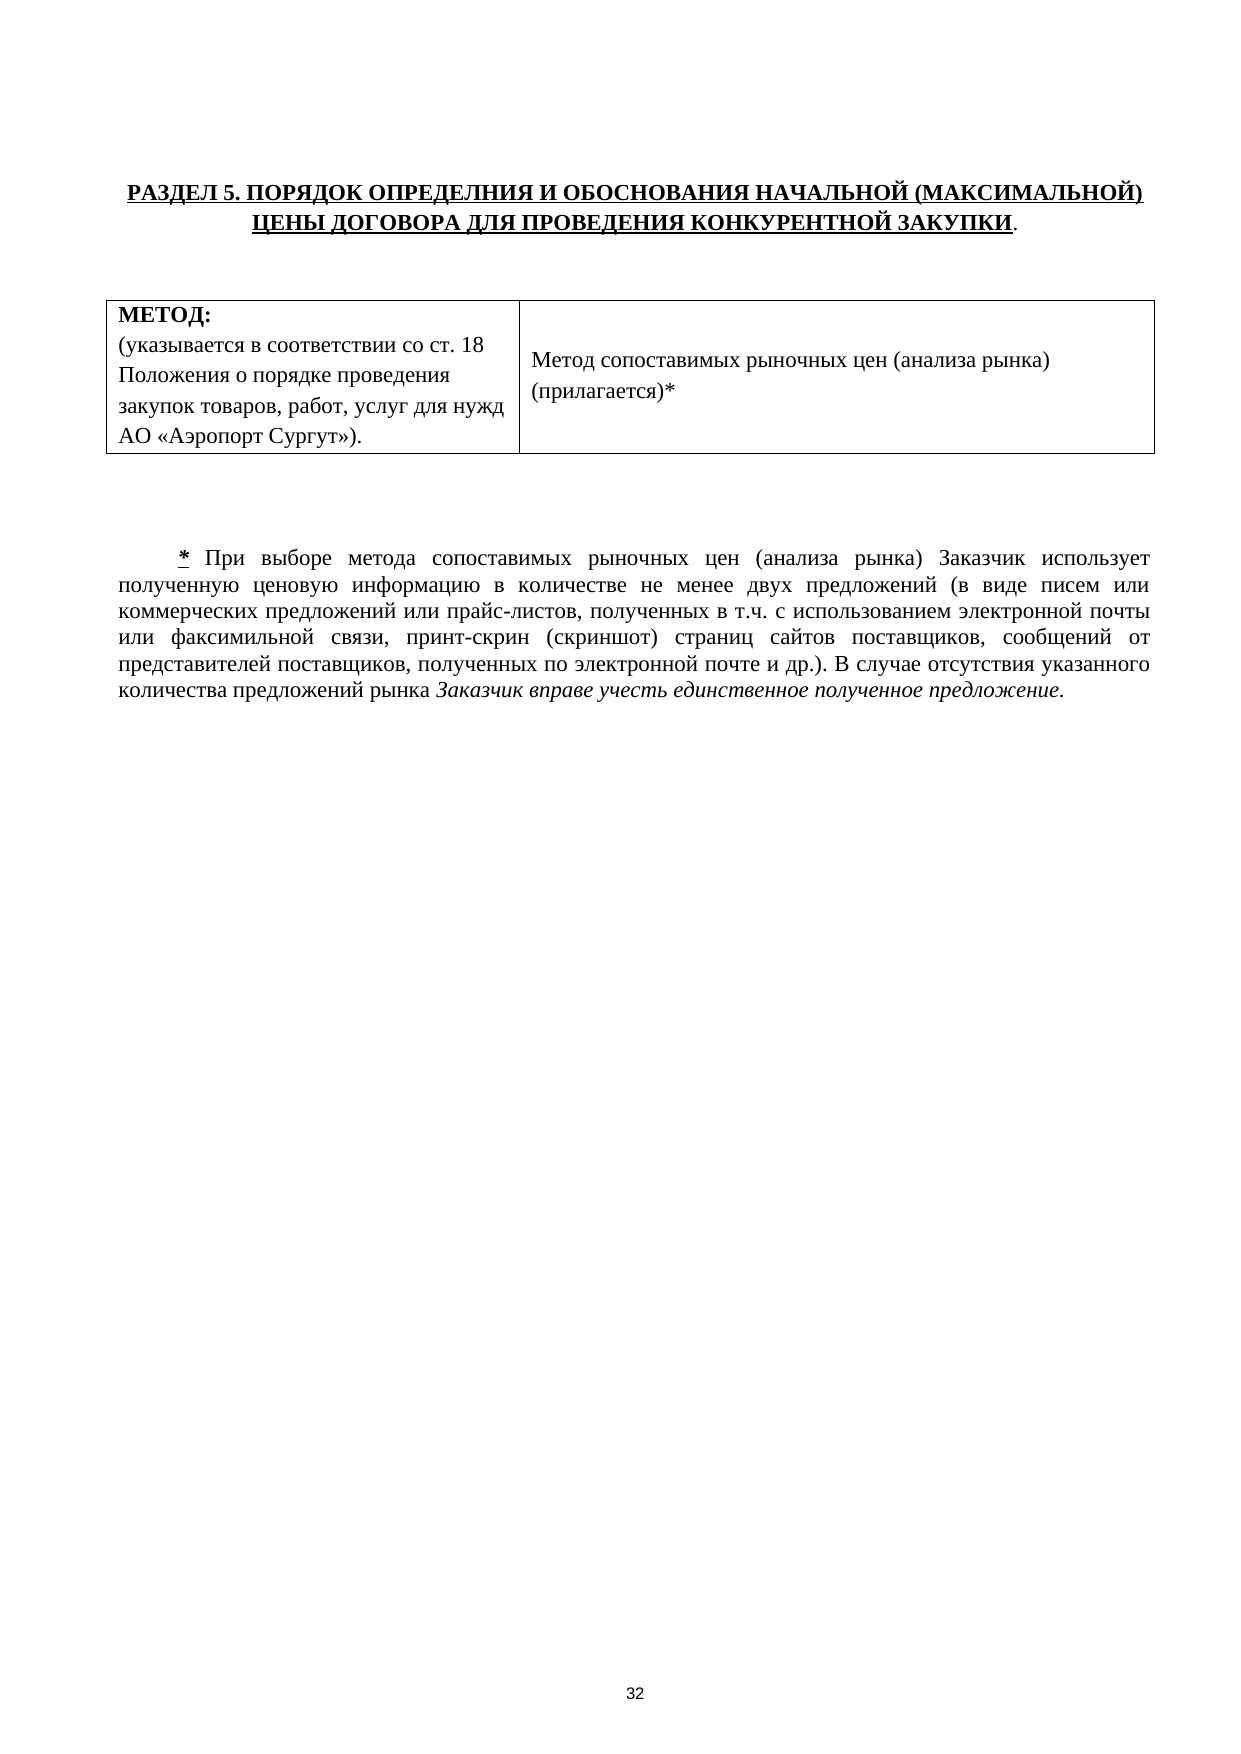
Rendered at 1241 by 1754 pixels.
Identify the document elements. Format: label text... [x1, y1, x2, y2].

table_header Метод сопоставимых рыночных цен (анализа рынка) (прилагается)* [520, 301, 1154, 453]
text * При выборе метода сопоставимых рыночных цен (анализа рынка) Заказчик использует полученную ценовую информацию в количестве не менее двух предложений (в виде писем или коммерческих предложений или прайс-листов, полученных в т.ч. с использованием электронной почты или факсимильной связи, принт-скрин (скриншот) страниц сайтов поставщиков, сообщений от представителей поставщиков, полученных по электронной почте и др.). В случае отсутствия указанного количества предложений рынка Заказчик вправе учесть единственное полученное предложение. [118, 544, 1152, 702]
table_header МЕТОД: (указывается в соответствии со ст. 18 Положения о порядке проведения закупок товаров, работ, услуг для нужд АО «Аэропорт Сургут»). [107, 301, 519, 453]
text РАЗДЕЛ 5. ПОРЯДОК ОПРЕДЕЛНИЯ И ОБОСНОВАНИЯ НАЧАЛЬНОЙ (МАКСИМАЛЬНОЙ) ЦЕНЫ ДОГОВОРА ДЛЯ ПРОВЕДЕНИЯ КОНКУРЕНТНОЙ ЗАКУПКИ. [118, 179, 1152, 236]
